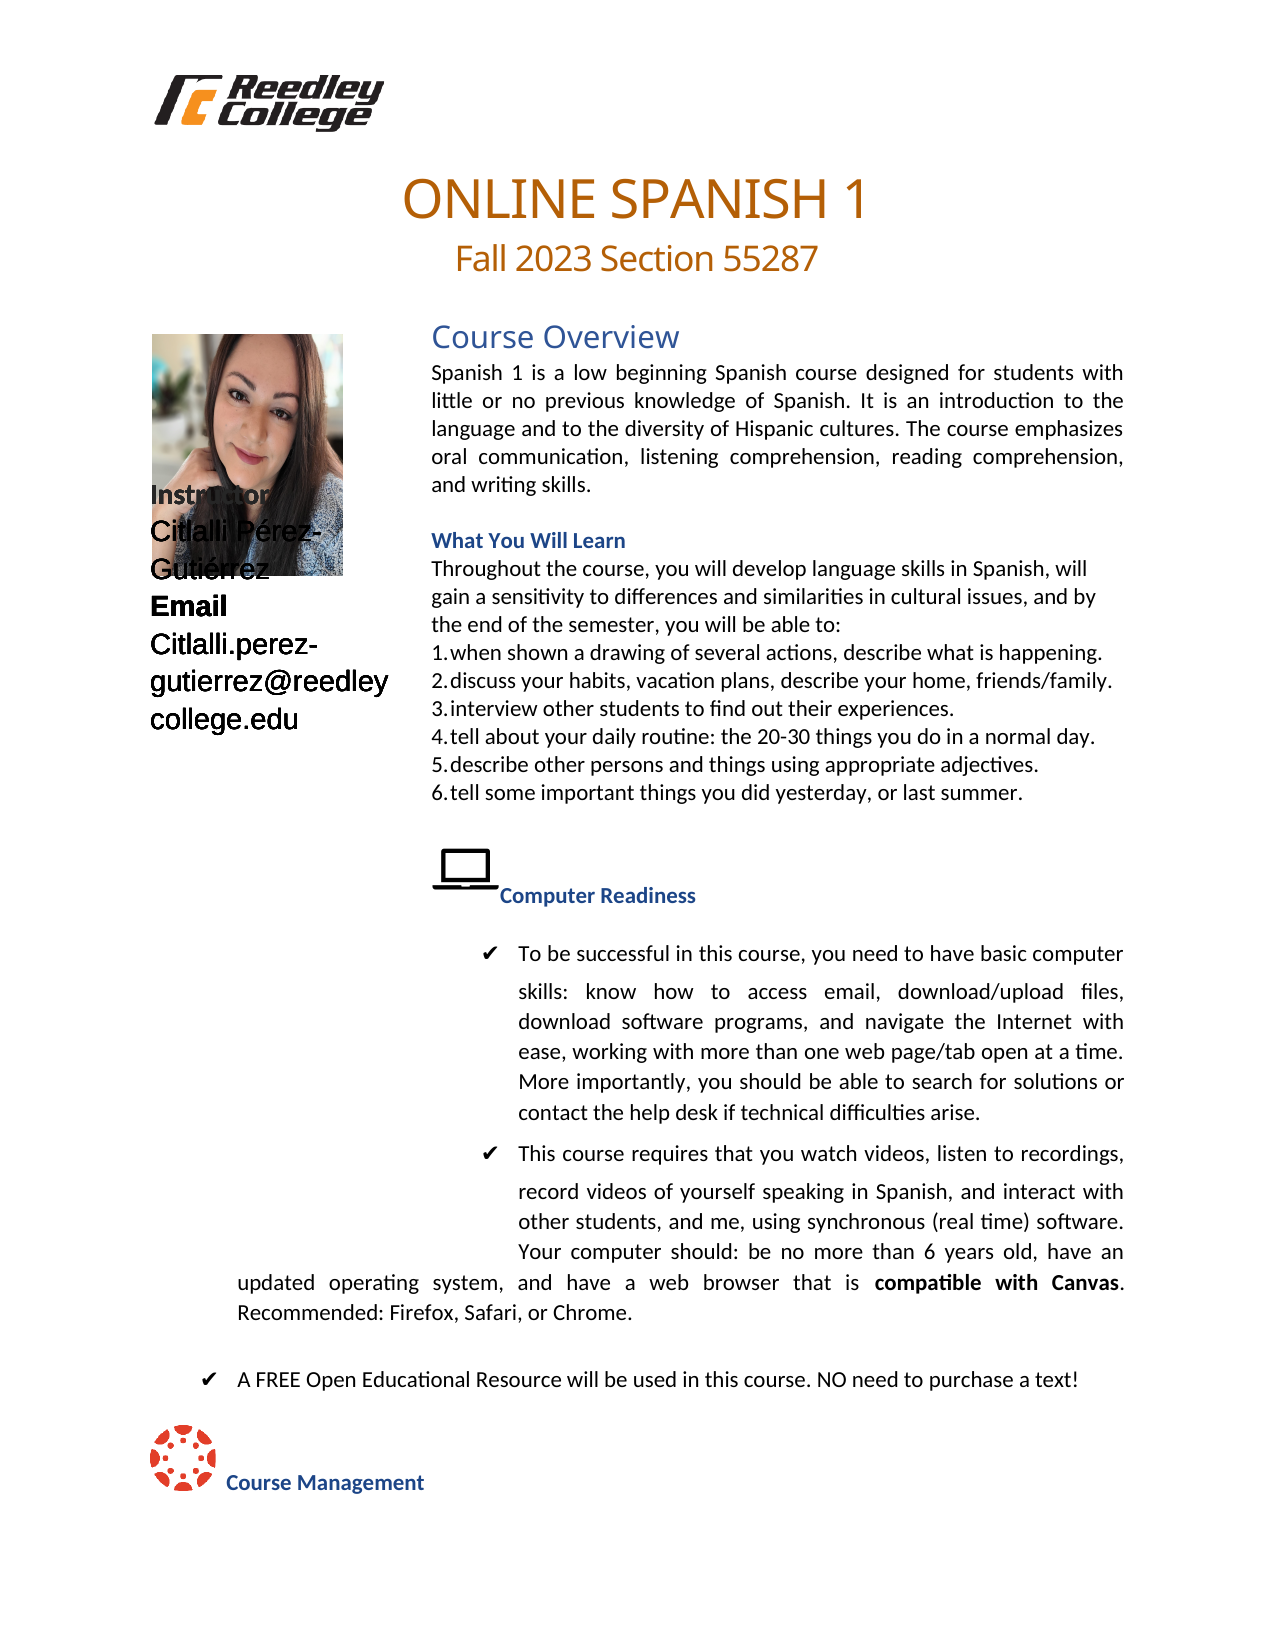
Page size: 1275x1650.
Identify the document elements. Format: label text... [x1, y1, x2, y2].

text 3. interview other students to find out their experiences. [150, 694, 1125, 722]
text 1. when shown a drawing of several actions, describe what is happening. [150, 638, 1125, 666]
picture [243, 565, 251, 570]
title ONLINE SPANISH 1 [150, 160, 1125, 234]
text 6. tell some important things you did yesterday, or last summer. [150, 778, 1125, 834]
text Course Management [150, 1425, 1125, 1496]
list To be successful in this course, you need to have basic computer skills: know how to access email, download/upload files, download software programs, and navigate the Internet with ease, working with more than one web page/tab open at a time. More importantly, you should be able to search for solutions or contact the help desk if technical difficulties arise. [199, 928, 1125, 1126]
text 2. discuss your habits, vacation plans, describe your home, friends/family. [150, 666, 1125, 694]
text 4. tell about your daily routine: the 20-30 things you do in a normal day. [150, 722, 1125, 750]
text Throughout the course, you will develop language skills in Spanish, will gain a sensitivity to differences and similarities in cultural issues, and by the end of the semester, you will be able to: [150, 554, 1125, 638]
picture [431, 834, 500, 904]
title Fall 2023 Section 55287 [150, 234, 1125, 282]
picture [150, 75, 385, 132]
text What You Will Learn [343, 526, 1125, 554]
list This course requires that you watch videos, listen to recordings, record videos of yourself speaking in Spanish, and interact with other students, and me, using synchronous (real time) software. Your computer should: be no more than 6 years old, have an updated operating system, and have a web browser that is compatible with Canvas. Recommended: Firefox, Safari, or Chrome. [199, 1128, 1125, 1326]
text Spanish 1 is a low beginning Spanish course designed for students with little or no previous knowledge of Spanish. It is an introduction to the language and to the diversity of Hispanic cultures. The course emphasizes oral communication, listening comprehension, reading comprehension, and writing skills. [343, 358, 1125, 498]
subtitle Course Overview [150, 315, 1125, 358]
picture [150, 1425, 216, 1491]
list A FREE Open Educational Resource will be used in this course. NO need to purchase a text! [199, 1353, 1125, 1400]
picture [207, 565, 215, 570]
text Computer Readiness [150, 834, 1125, 909]
text 5. describe other persons and things using appropriate adjectives. [150, 750, 1125, 778]
picture [152, 334, 343, 576]
